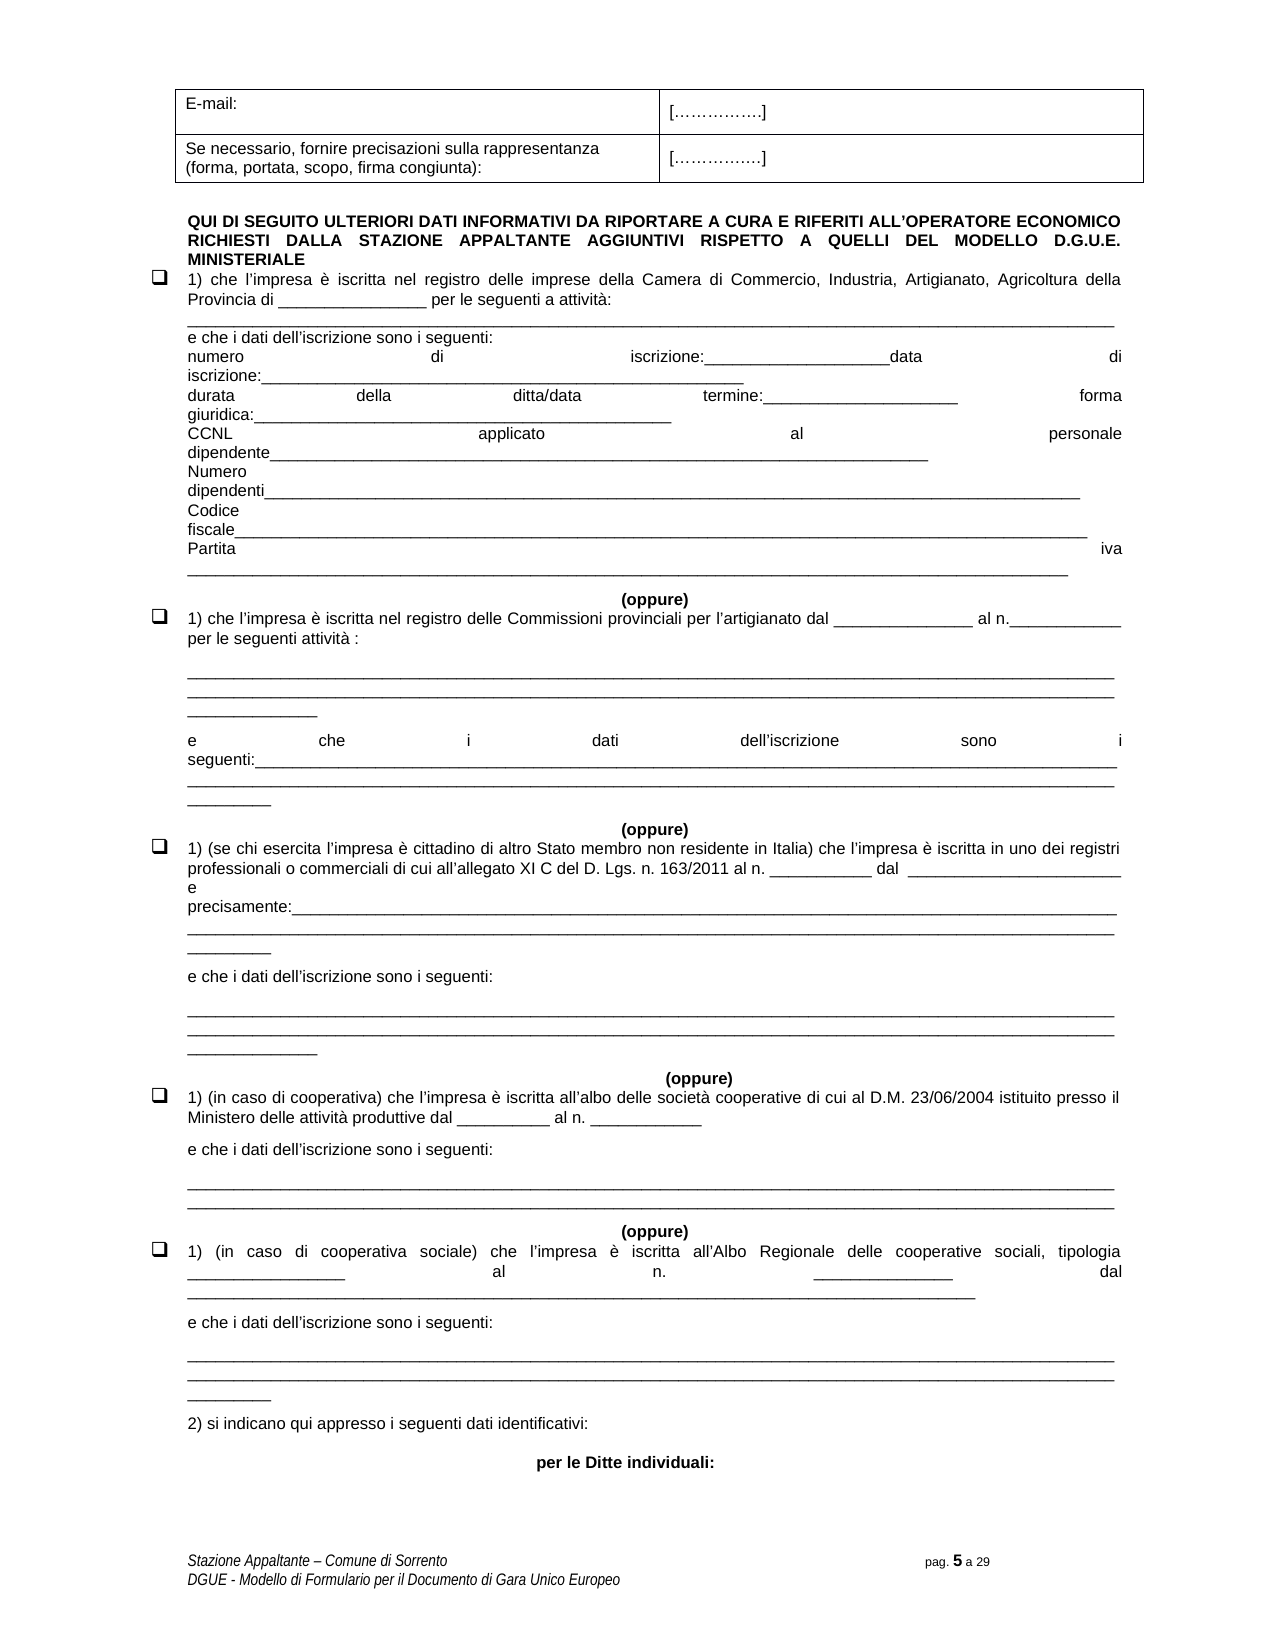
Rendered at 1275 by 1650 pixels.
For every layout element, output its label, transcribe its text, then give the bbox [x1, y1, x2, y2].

text (oppure) [187, 589, 1122, 609]
text (oppure) [187, 1222, 1122, 1241]
text per le Ditte individuali: [128, 1452, 1122, 1472]
text ______________________________________________________________________________________________________________________________________________________________________________________________________________________ [187, 999, 1122, 1056]
text _________________________________________________________________________________________________________________________________________________________________________________________________________________ [187, 1344, 1122, 1402]
text (oppure) [276, 1069, 1122, 1088]
table_cell […………….] [660, 90, 1143, 134]
text ____________________________________________________________________________________________________e che i dati dell’iscrizione sono i seguenti: [187, 309, 1122, 347]
list 1) (in caso di cooperativa) che l’impresa è iscritta all’albo delle società cooperative di cui al D.M. 23/06/2004 istituito presso il Ministero delle attività produttive dal __________ al n. ____________ [150, 1088, 1122, 1127]
text 2) si indicano qui appresso i seguenti dati identificativi: [187, 1414, 1122, 1433]
text QUI DI SEGUITO ULTERIORI DATI INFORMATIVI DA RIPORTARE A CURA E RIFERITI ALL’OPERATORE ECONOMICO RICHIESTI DALLA STAZIONE APPALTANTE AGGIUNTIVI RISPETTO A QUELLI DEL MODELLO D.G.U.E. MINISTERIALE [187, 212, 1122, 269]
text e che i dati dell’iscrizione sono i seguenti: [187, 1312, 1122, 1332]
table_cell E-mail: [176, 90, 659, 134]
text e che i dati dell’iscrizione sono i seguenti: [187, 1140, 1122, 1159]
table_cell [………….…] [660, 135, 1143, 182]
text ______________________________________________________________________________________________________________________________________________________________________________________________________________________ [187, 660, 1122, 718]
text e che i dati dell’iscrizione sono i seguenti:__________________________________________________________________________________________________________________________________________________________________________________________________________ [187, 730, 1122, 807]
list 1) (in caso di cooperativa sociale) che l’impresa è iscritta all’Albo Regionale delle cooperative sociali, tipologia _________________ al n. _______________ dal _____________________________________________________________________________________ [150, 1241, 1122, 1300]
text CCNL applicato al personale dipendente_______________________________________________________________________ [187, 424, 1122, 462]
text e che i dati dell’iscrizione sono i seguenti: [187, 967, 1122, 986]
text (oppure) [187, 819, 1122, 839]
text Partita iva _______________________________________________________________________________________________ [187, 539, 1122, 577]
text Numero dipendenti________________________________________________________________________________________ [187, 462, 1122, 500]
list 1) (se chi esercita l’impresa è cittadino di altro Stato membro non residente in Italia) che l’impresa è iscritta in uno dei registri professionali o commerciali di cui all’allegato XI C del D. Lgs. n. 163/2011 al n. ___________ dal _______________________ e precisamente:______________________________________________________________________________________________________________________________________________________________________________________________________ [150, 839, 1122, 955]
text ________________________________________________________________________________________________________________________________________________________________________________________________________ [187, 1171, 1122, 1210]
text numero di iscrizione:____________________data di iscrizione:____________________________________________________ [187, 347, 1122, 385]
text durata della ditta/data termine:_____________________ forma giuridica:_____________________________________________ [187, 385, 1122, 424]
list 1) che l’impresa è iscritta nel registro delle Commissioni provinciali per l’artigianato dal _______________ al n.____________ per le seguenti attività : [150, 609, 1122, 648]
list 1) che l’impresa è iscritta nel registro delle imprese della Camera di Commercio, Industria, Artigianato, Agricoltura della Provincia di ________________ per le seguenti a attività: [150, 269, 1122, 309]
table_cell Se necessario, fornire precisazioni sulla rappresentanza (forma, portata, scopo, firma congiunta): [176, 135, 659, 182]
text Codice fiscale____________________________________________________________________________________________ [187, 500, 1122, 539]
